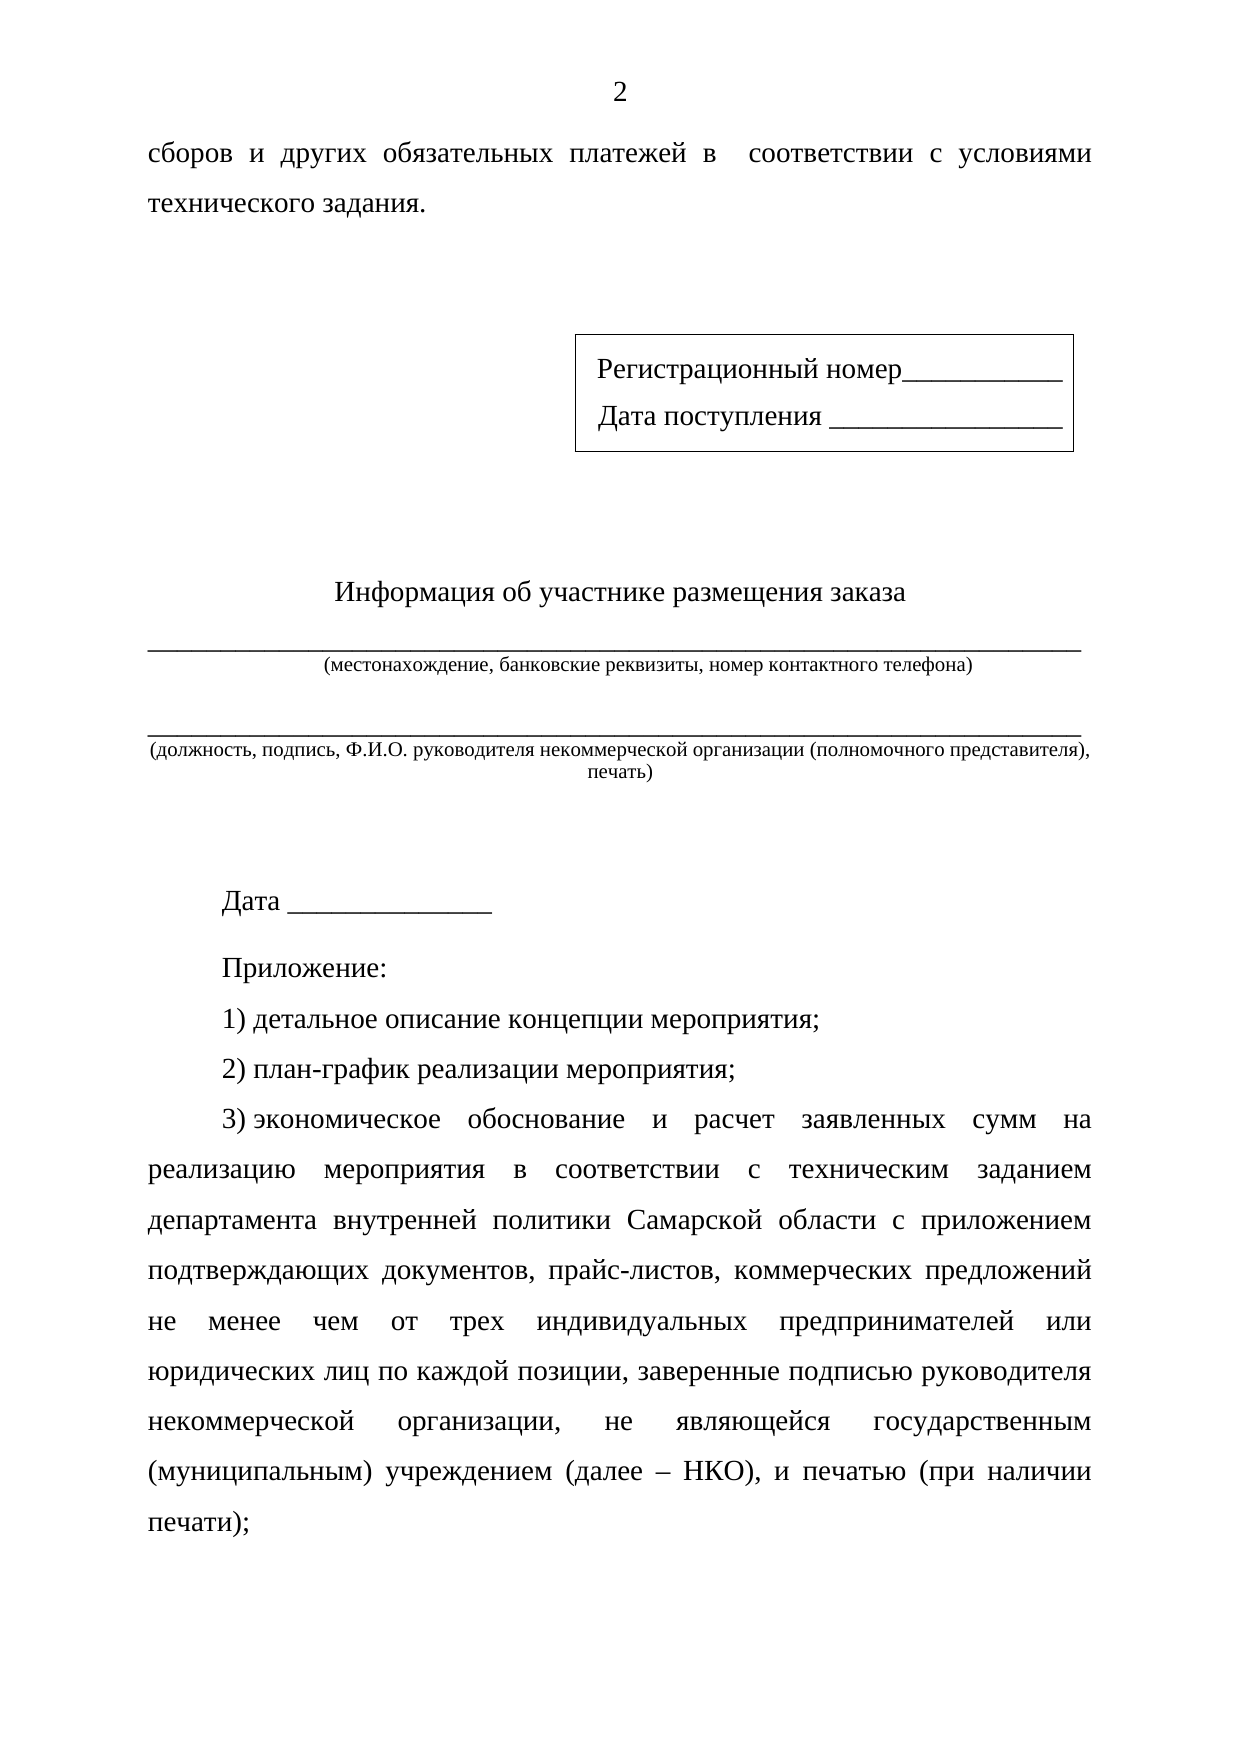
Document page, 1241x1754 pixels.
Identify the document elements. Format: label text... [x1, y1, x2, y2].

text (местонахождение, банковские реквизиты, номер контактного телефона) [148, 654, 1092, 676]
table_header Регистрационный номер___________ Дата поступления ________________ [576, 335, 1073, 451]
text 3) экономическое обоснование и расчет заявленных сумм на реализацию мероприятия в соответствии с техническим заданием департамента внутренней политики Самарской области с приложением подтверждающих документов, прайс-листов, коммерческих предложений не менее чем от трех индивидуальных предпринимателей или юридических лиц по каждой позиции, заверенные подписью руководителя некоммерческой организации, не являющейся государственным (муниципальным) учреждением (далее – НКО), и печатью (при наличии печати); [148, 1101, 1092, 1537]
text Приложение: [148, 950, 1092, 984]
text 1) детальное описание концепции мероприятия; [148, 1001, 1092, 1034]
text Информация об участнике размещения заказа [148, 574, 1092, 607]
text 2) план-график реализации мероприятия; [148, 1051, 1092, 1084]
text сборов и других обязательных платежей в соответствии с условиями технического задания. [148, 135, 1092, 219]
text Дата ______________ [148, 883, 1092, 917]
text ________________________________________________________________ [148, 709, 1092, 739]
text (должность, подпись, Ф.И.О. руководителя некоммерческой организации (полномочного представителя), печать) [148, 739, 1092, 783]
text ________________________________________________________________ [148, 624, 1092, 654]
